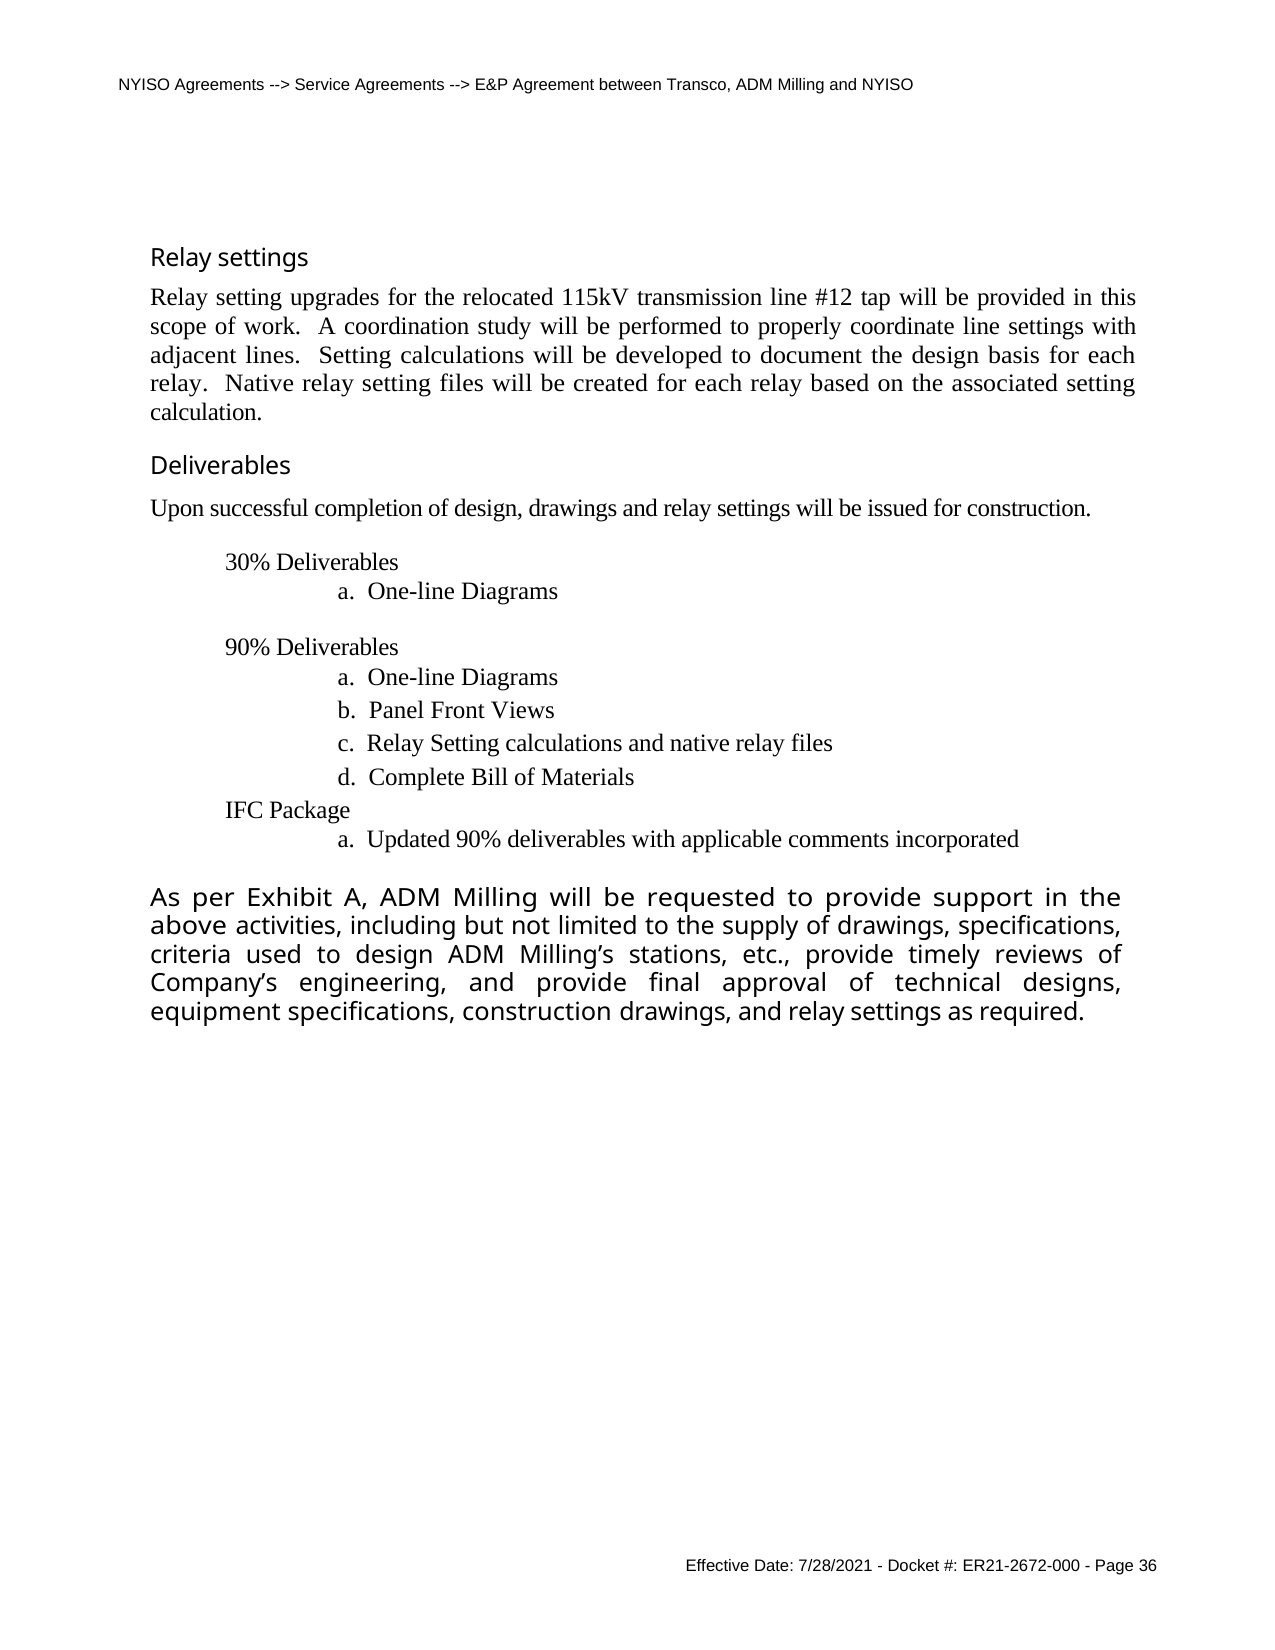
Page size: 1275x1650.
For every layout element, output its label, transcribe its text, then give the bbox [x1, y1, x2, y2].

text a. One-line Diagrams [337, 577, 1275, 605]
text IFC Package [225, 795, 1275, 824]
text 30% Deliverables [225, 547, 1275, 576]
text As per Exhibit A, ADM Milling will be requested to provide support in the above activities, including but not limited to the supply of drawings, specifications, criteria used to design ADM Milling’s stations, etc., provide timely reviews of Company’s engineering, and provide final approval of technical designs, equipment specifications, construction drawings, and relay settings as required. [150, 883, 1123, 1026]
text b. Panel Front Views [337, 695, 1275, 724]
text a. Updated 90% deliverables with applicable comments incorporated [337, 824, 1275, 853]
text a. One-line Diagrams [337, 662, 1275, 691]
text d. Complete Bill of Materials [337, 762, 1275, 791]
text Relay settings [150, 243, 1275, 272]
text c. Relay Setting calculations and native relay files [337, 729, 1275, 757]
text 90% Deliverables [225, 633, 1275, 662]
text Relay setting upgrades for the relocated 115kV transmission line #12 tap will be provided in this scope of work. A coordination study will be performed to properly coordinate line settings with adjacent lines. Setting calculations will be developed to document the design basis for each relay. Native relay setting files will be created for each relay based on the associated setting calculation. [150, 283, 1145, 426]
text Upon successful completion of design, drawings and relay settings will be issued for construction. [150, 493, 1275, 522]
text Deliverables [150, 452, 1275, 480]
